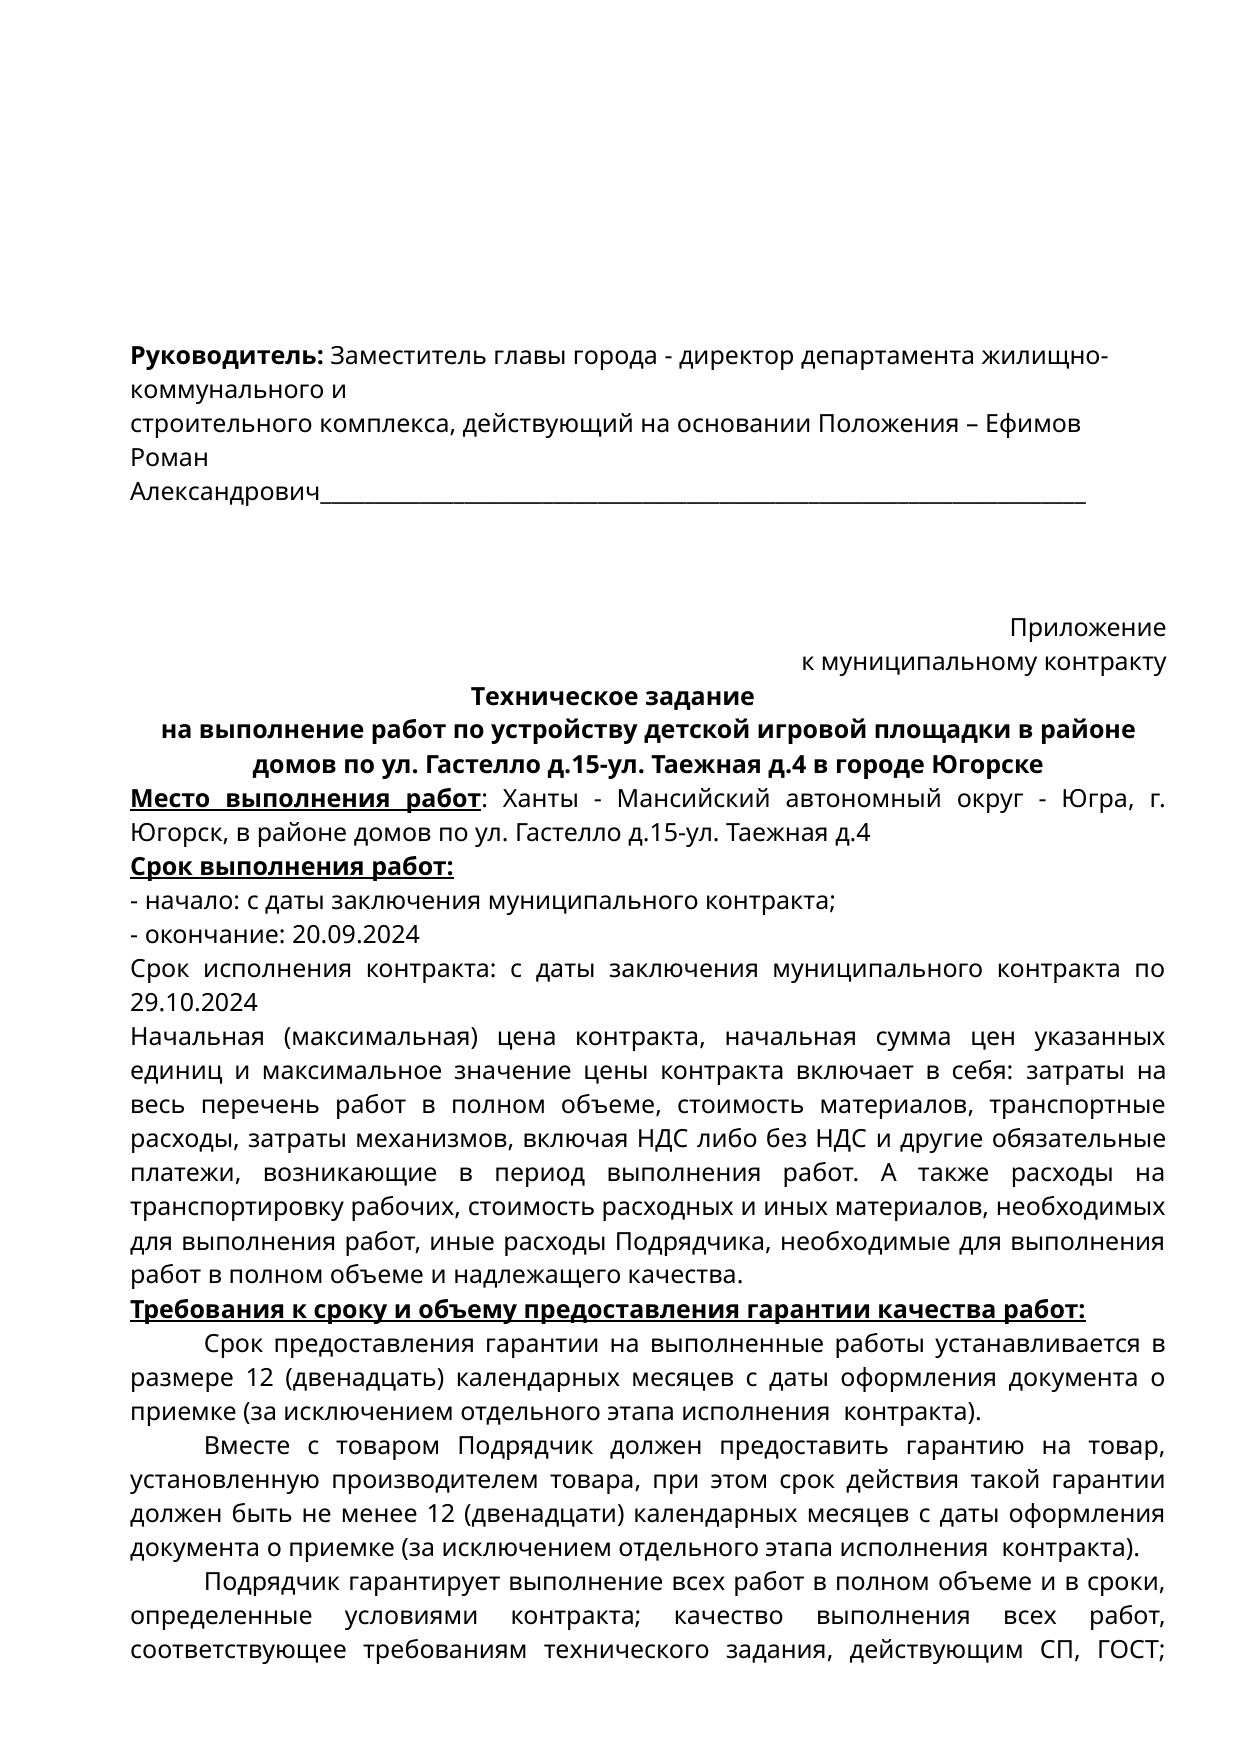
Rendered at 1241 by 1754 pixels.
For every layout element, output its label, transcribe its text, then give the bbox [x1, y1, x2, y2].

text строительного комплекса, действующий на основании Положения – Ефимов Роман [130, 406, 1167, 474]
text Приложение [130, 610, 1167, 644]
text Срок исполнения контракта: с даты заключения муниципального контракта по 29.10.2024 [130, 951, 1167, 1019]
text на выполнение работ по устройству детской игровой площадки в районе домов по ул. Гастелло д.15-ул. Таежная д.4 в городе Югорске [130, 712, 1167, 780]
text Начальная (максимальная) цена контракта, начальная сумма цен указанных единиц и максимальное значение цены контракта включает в себя: затраты на весь перечень работ в полном объеме, стоимость материалов, транспортные расходы, затраты механизмов, включая НДС либо без НДС и другие обязательные платежи, возникающие в период выполнения работ. А также расходы на транспортировку рабочих, стоимость расходных и иных материалов, необходимых для выполнения работ, иные расходы Подрядчика, необходимые для выполнения работ в полном объеме и надлежащего качества. [130, 1019, 1167, 1291]
text Руководитель: Заместитель главы города - директор департамента жилищно-коммунального и [130, 337, 1167, 406]
text Требования к сроку и объему предоставления гарантии качества работ: [130, 1291, 1167, 1325]
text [130, 1564, 1167, 1666]
text Место выполнения работ: Ханты - Мансийский автономный округ - Югра, г. Югорск, в районе домов по ул. Гастелло д.15-ул. Таежная д.4 [130, 780, 1167, 848]
text - начало: с даты заключения муниципального контракта; [130, 882, 1194, 917]
text Техническое задание [56, 678, 1169, 712]
text Срок выполнения работ: [130, 848, 1167, 882]
text Вместе с товаром Подрядчик должен предоставить гарантию на товар, установленную производителем товара, при этом срок действия такой гарантии должен быть не менее 12 (двенадцати) календарных месяцев с даты оформления документа о приемке (за исключением отдельного этапа исполнения контракта). [130, 1427, 1167, 1564]
text Александрович_____________________________________________________________________ [130, 474, 1167, 508]
text - окончание: 20.09.2024 [130, 917, 1194, 951]
text к муниципальному контракту [130, 644, 1167, 678]
text Срок предоставления гарантии на выполненные работы устанавливается в размере 12 (двенадцать) календарных месяцев с даты оформления документа о приемке (за исключением отдельного этапа исполнения контракта). [130, 1325, 1167, 1427]
